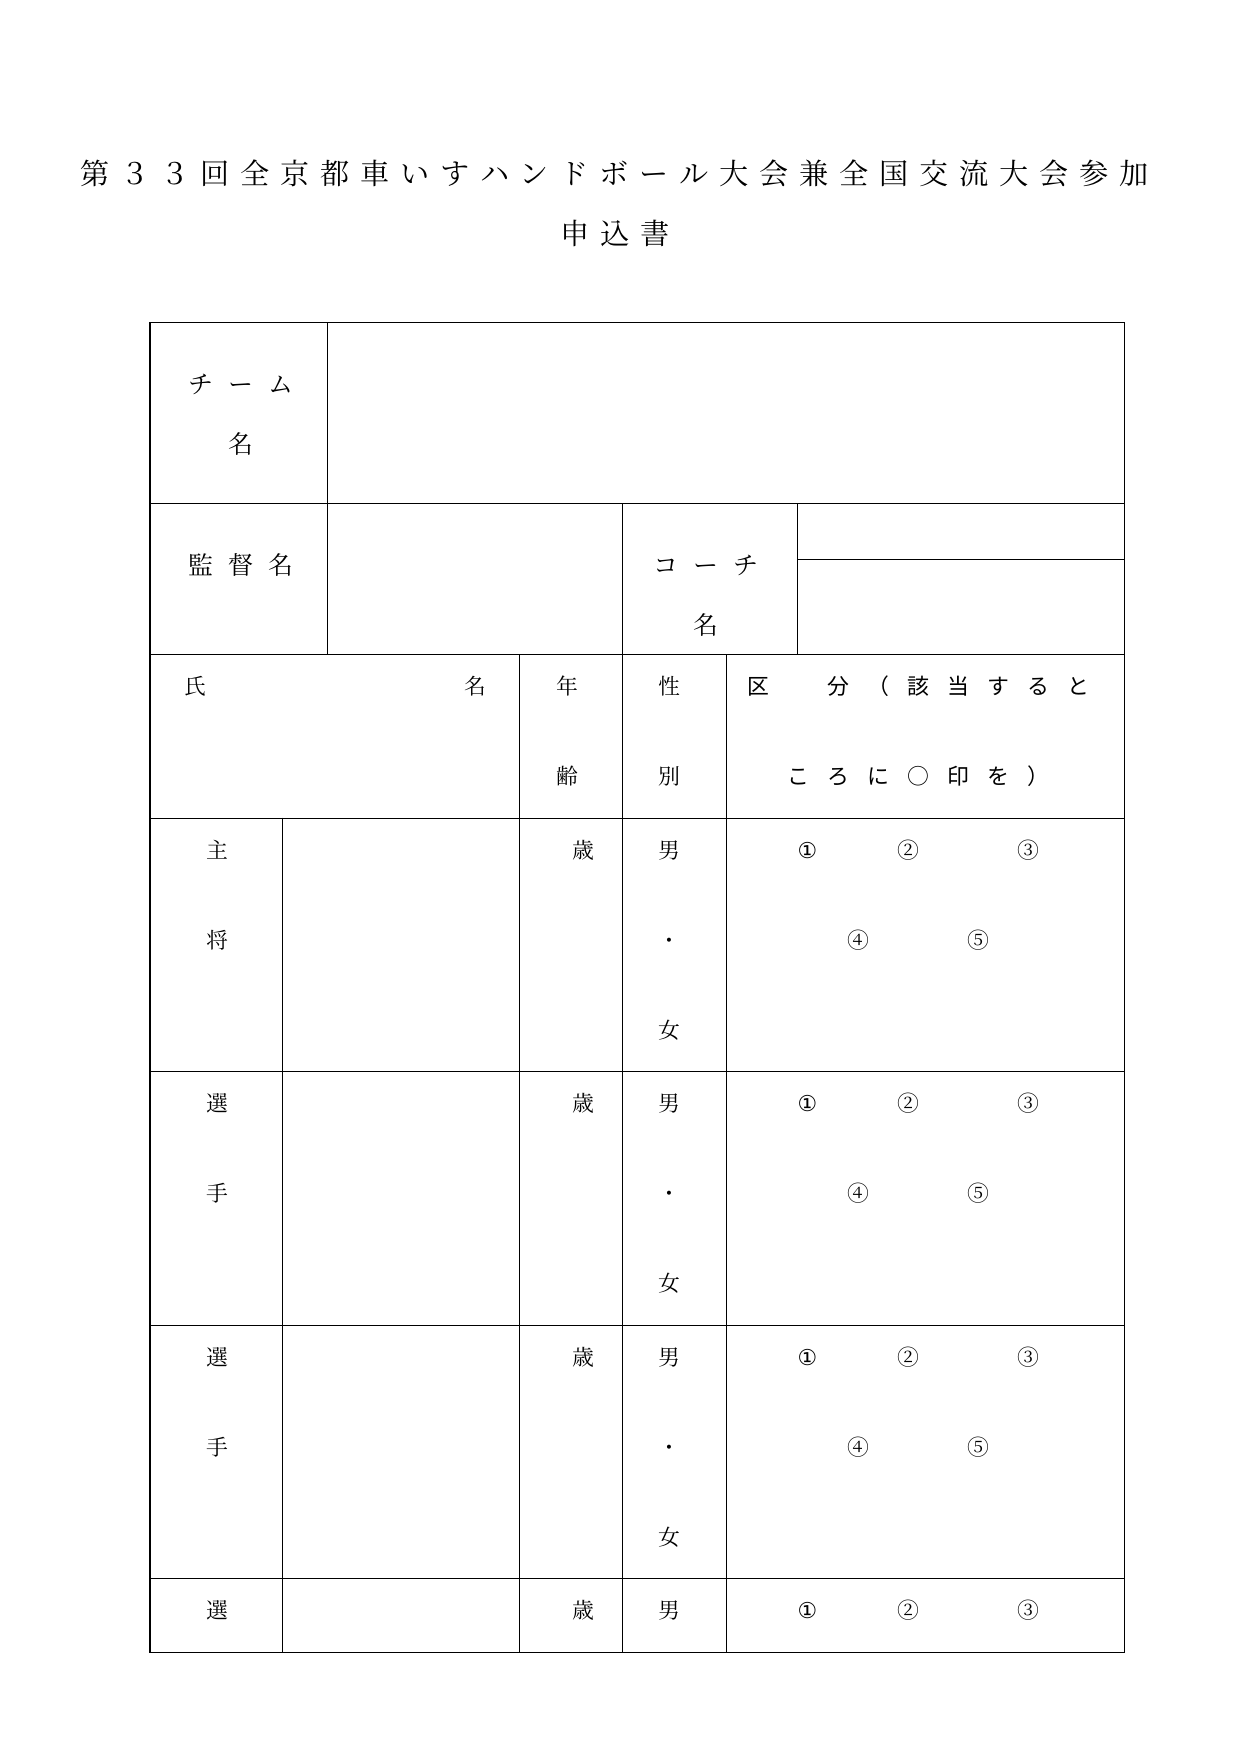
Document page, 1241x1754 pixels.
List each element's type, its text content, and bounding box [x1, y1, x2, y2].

table_header チーム名 [151, 323, 327, 503]
table_cell [328, 504, 622, 654]
table_cell ① ② ③ ④ ⑤ [727, 819, 1124, 1071]
table_header [328, 323, 1124, 503]
table_cell 氏 名 [151, 655, 519, 818]
table_cell 監督名 [151, 504, 327, 654]
table_cell コーチ名 [623, 504, 797, 654]
table_cell 男・女 [623, 1072, 726, 1325]
table_cell [798, 560, 1124, 654]
table_cell 主 将 [151, 819, 282, 1071]
table_cell [283, 1579, 519, 1652]
table_cell 歳 [520, 1072, 622, 1325]
table_cell 歳 [520, 1326, 622, 1578]
table_cell 選 手 [151, 1072, 282, 1325]
table_cell 男・女 [623, 1579, 726, 1652]
table_cell 男・女 [623, 1326, 726, 1578]
table_cell 男・女 [623, 819, 726, 1071]
table_cell 歳 [520, 1579, 622, 1652]
text 第３３回全京都車いすハンドボール大会兼全国交流大会参加申込書 [80, 142, 1160, 262]
table_cell 区 分（該当するところに○印を） [727, 655, 1124, 818]
table_cell 年 齢 [520, 655, 622, 818]
table_cell [283, 1072, 519, 1325]
table_cell [283, 819, 519, 1071]
table_cell ① ② ③ ④ ⑤ [727, 1072, 1124, 1325]
table_cell [798, 504, 1124, 559]
table_cell ① ② ③ ④ ⑤ [727, 1326, 1124, 1578]
table_cell 選 手 [151, 1326, 282, 1578]
table_cell 選 手 [151, 1579, 282, 1652]
table_cell 性 別 [623, 655, 726, 818]
table_cell 歳 [520, 819, 622, 1071]
table_cell [283, 1326, 519, 1578]
table_cell ① ② ③ ④ ⑤ [727, 1579, 1124, 1652]
